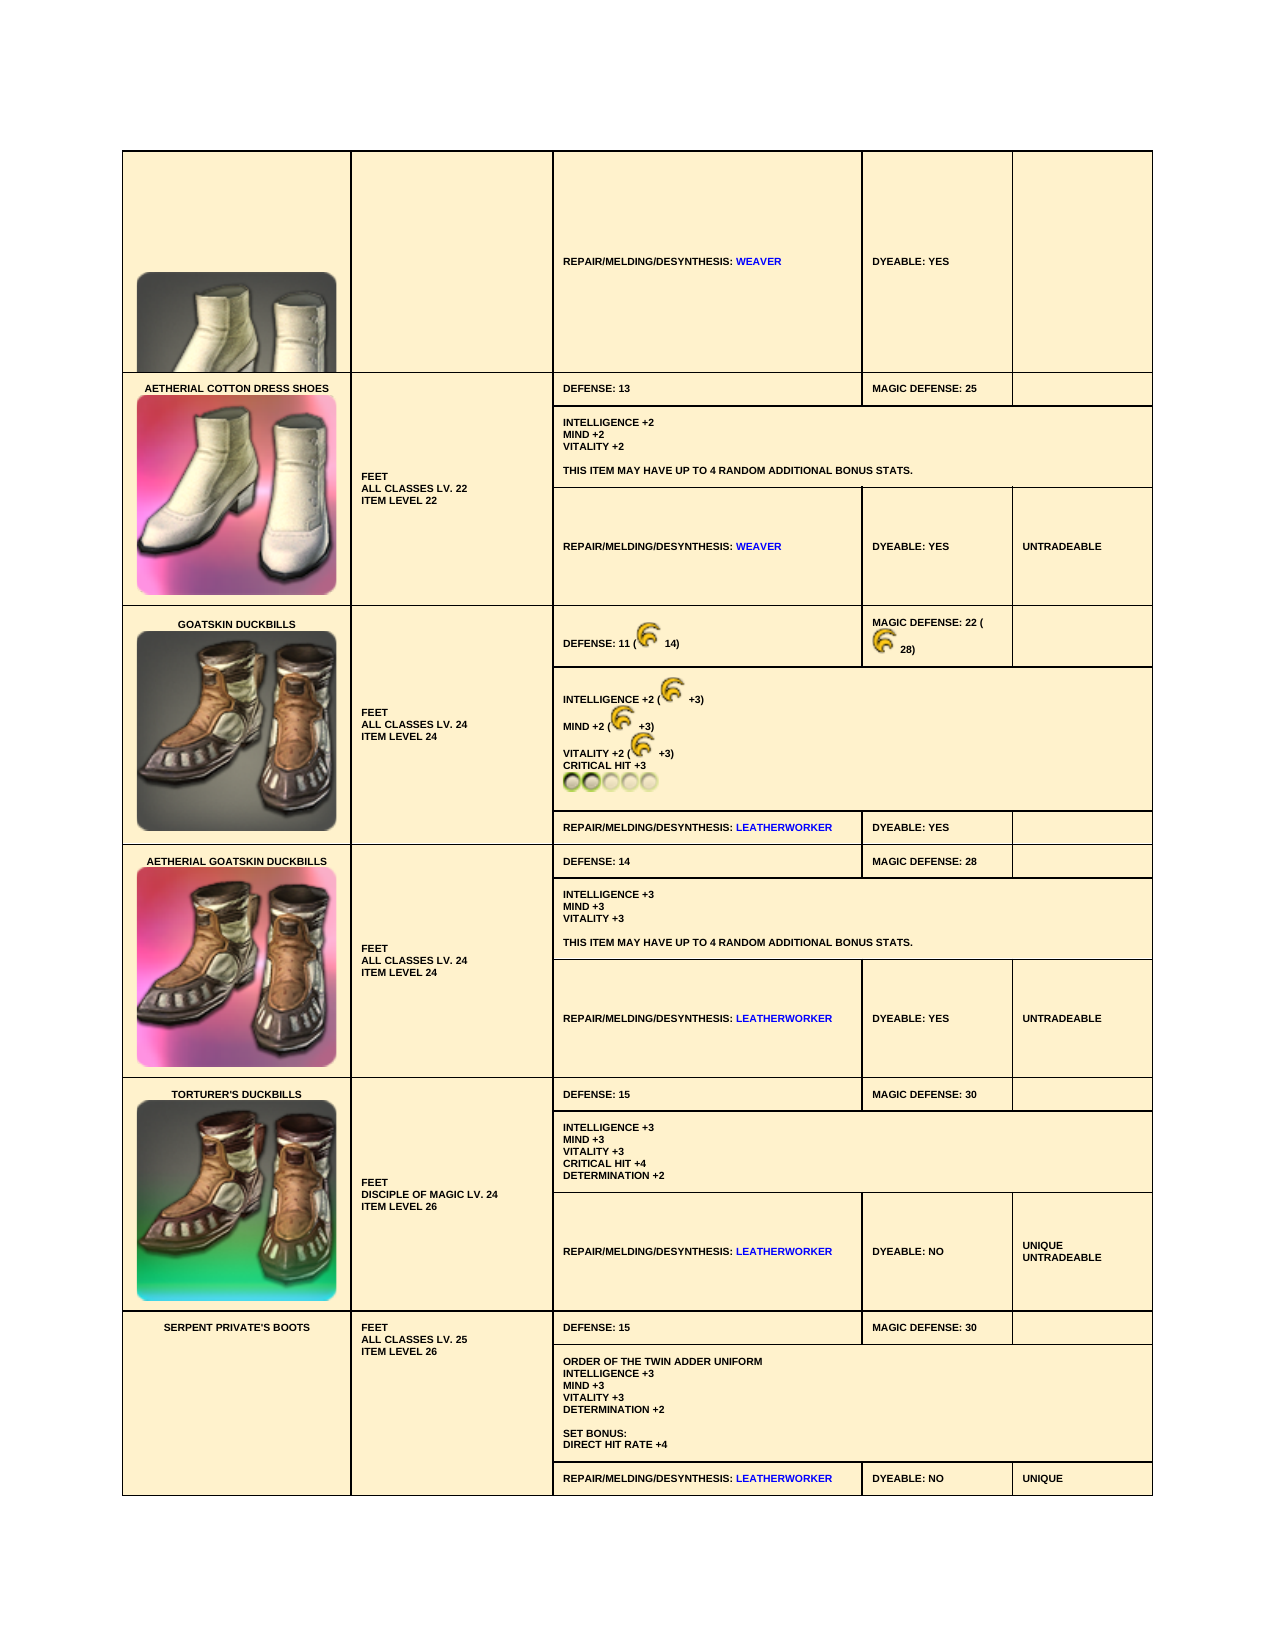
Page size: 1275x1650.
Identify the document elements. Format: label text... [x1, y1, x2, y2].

picture [636, 622, 662, 648]
table_cell MAGIC DEFENSE: 30 [863, 1312, 1012, 1344]
table_cell UNIQUE UNTRADEABLE [1013, 1463, 1152, 1495]
table_cell DEFENSE: 13 [554, 373, 861, 405]
table_cell DEFENSE: 15 [554, 1312, 861, 1344]
table_cell DEFENSE: 14 [554, 845, 861, 877]
table_cell DYEABLE: YES [863, 812, 1012, 843]
table_cell UNIQUE UNTRADEABLE [1013, 1193, 1152, 1310]
table_cell REPAIR/MELDING/DESYNTHESIS: LEATHERWORKER [554, 812, 861, 843]
table_cell AETHERIAL GOATSKIN DUCKBILLS [123, 845, 350, 1077]
table_cell INTELLIGENCE +2 ( +3) MIND +2 ( +3) VITALITY +2 ( +3) CRITICAL HIT +3 [554, 668, 1152, 810]
table_cell [1013, 606, 1152, 666]
table_cell UNTRADEABLE [1013, 960, 1152, 1077]
table_cell [1013, 373, 1152, 405]
table_cell DEFENSE: 11 ( 14) [554, 606, 861, 666]
table_cell REPAIR/MELDING/DESYNTHESIS: WEAVER [554, 152, 861, 371]
picture [660, 677, 686, 703]
table_cell REPAIR/MELDING/DESYNTHESIS: LEATHERWORKER [554, 960, 861, 1077]
table_cell MAGIC DEFENSE: 30 [863, 1078, 1012, 1110]
picture [136, 1100, 337, 1301]
table_cell FEET DISCIPLE OF MAGIC LV. 24 ITEM LEVEL 26 [352, 1078, 552, 1310]
picture [872, 628, 898, 654]
table_cell SERPENT PRIVATE'S BOOTS [123, 1312, 350, 1495]
picture [610, 705, 636, 731]
table_cell UNTRADEABLE [1013, 488, 1152, 605]
picture [136, 395, 337, 595]
table_cell [1013, 152, 1152, 371]
picture [136, 631, 337, 831]
picture [562, 772, 659, 792]
table_cell INTELLIGENCE +2 MIND +2 VITALITY +2 THIS ITEM MAY HAVE UP TO 4 RANDOM ADDITIONAL BONUS STATS. [554, 407, 1152, 486]
picture [136, 272, 337, 372]
table_cell ORDER OF THE TWIN ADDER UNIFORM INTELLIGENCE +3 MIND +3 VITALITY +3 DETERMINATION +2 SET BONUS: DIRECT HIT RATE +4 [554, 1345, 1152, 1461]
picture [630, 732, 656, 758]
table_cell INTELLIGENCE +3 MIND +3 VITALITY +3 THIS ITEM MAY HAVE UP TO 4 RANDOM ADDITIONAL BONUS STATS. [554, 879, 1152, 958]
table_cell GOATSKIN DUCKBILLS [123, 606, 350, 843]
table_cell [1013, 812, 1152, 843]
table_cell DEFENSE: 15 [554, 1078, 861, 1110]
table_cell AETHERIAL COTTON DRESS SHOES [123, 373, 350, 605]
table_cell MAGIC DEFENSE: 22 ( 28) [863, 606, 1012, 666]
table_cell FEET ALL CLASSES LV. 25 ITEM LEVEL 26 [352, 1312, 552, 1495]
table_cell [1013, 1078, 1152, 1110]
table_cell DYEABLE: YES [863, 488, 1012, 605]
table_cell MAGIC DEFENSE: 28 [863, 845, 1012, 877]
table_cell TORTURER'S DUCKBILLS [123, 1078, 350, 1310]
table_cell FEET ALL CLASSES LV. 24 ITEM LEVEL 24 [352, 606, 552, 843]
table_cell DYEABLE: YES [863, 960, 1012, 1077]
table_cell FEET ALL CLASSES LV. 24 ITEM LEVEL 24 [352, 845, 552, 1077]
table_cell FEET ALL CLASSES LV. 22 ITEM LEVEL 22 [352, 373, 552, 605]
table_cell INTELLIGENCE +3 MIND +3 VITALITY +3 CRITICAL HIT +4 DETERMINATION +2 [554, 1112, 1152, 1192]
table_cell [554, 1463, 861, 1495]
table_cell MAGIC DEFENSE: 25 [863, 373, 1012, 405]
table_cell REPAIR/MELDING/DESYNTHESIS: LEATHERWORKER [554, 1193, 861, 1310]
table_cell DYEABLE: NO [863, 1463, 1012, 1495]
table_cell DYEABLE: NO [863, 1193, 1012, 1310]
table_cell DYEABLE: YES [863, 152, 1012, 371]
picture [136, 867, 337, 1067]
table_cell REPAIR/MELDING/DESYNTHESIS: WEAVER [554, 488, 861, 605]
table_cell [1013, 845, 1152, 877]
table_cell [1013, 1312, 1152, 1344]
